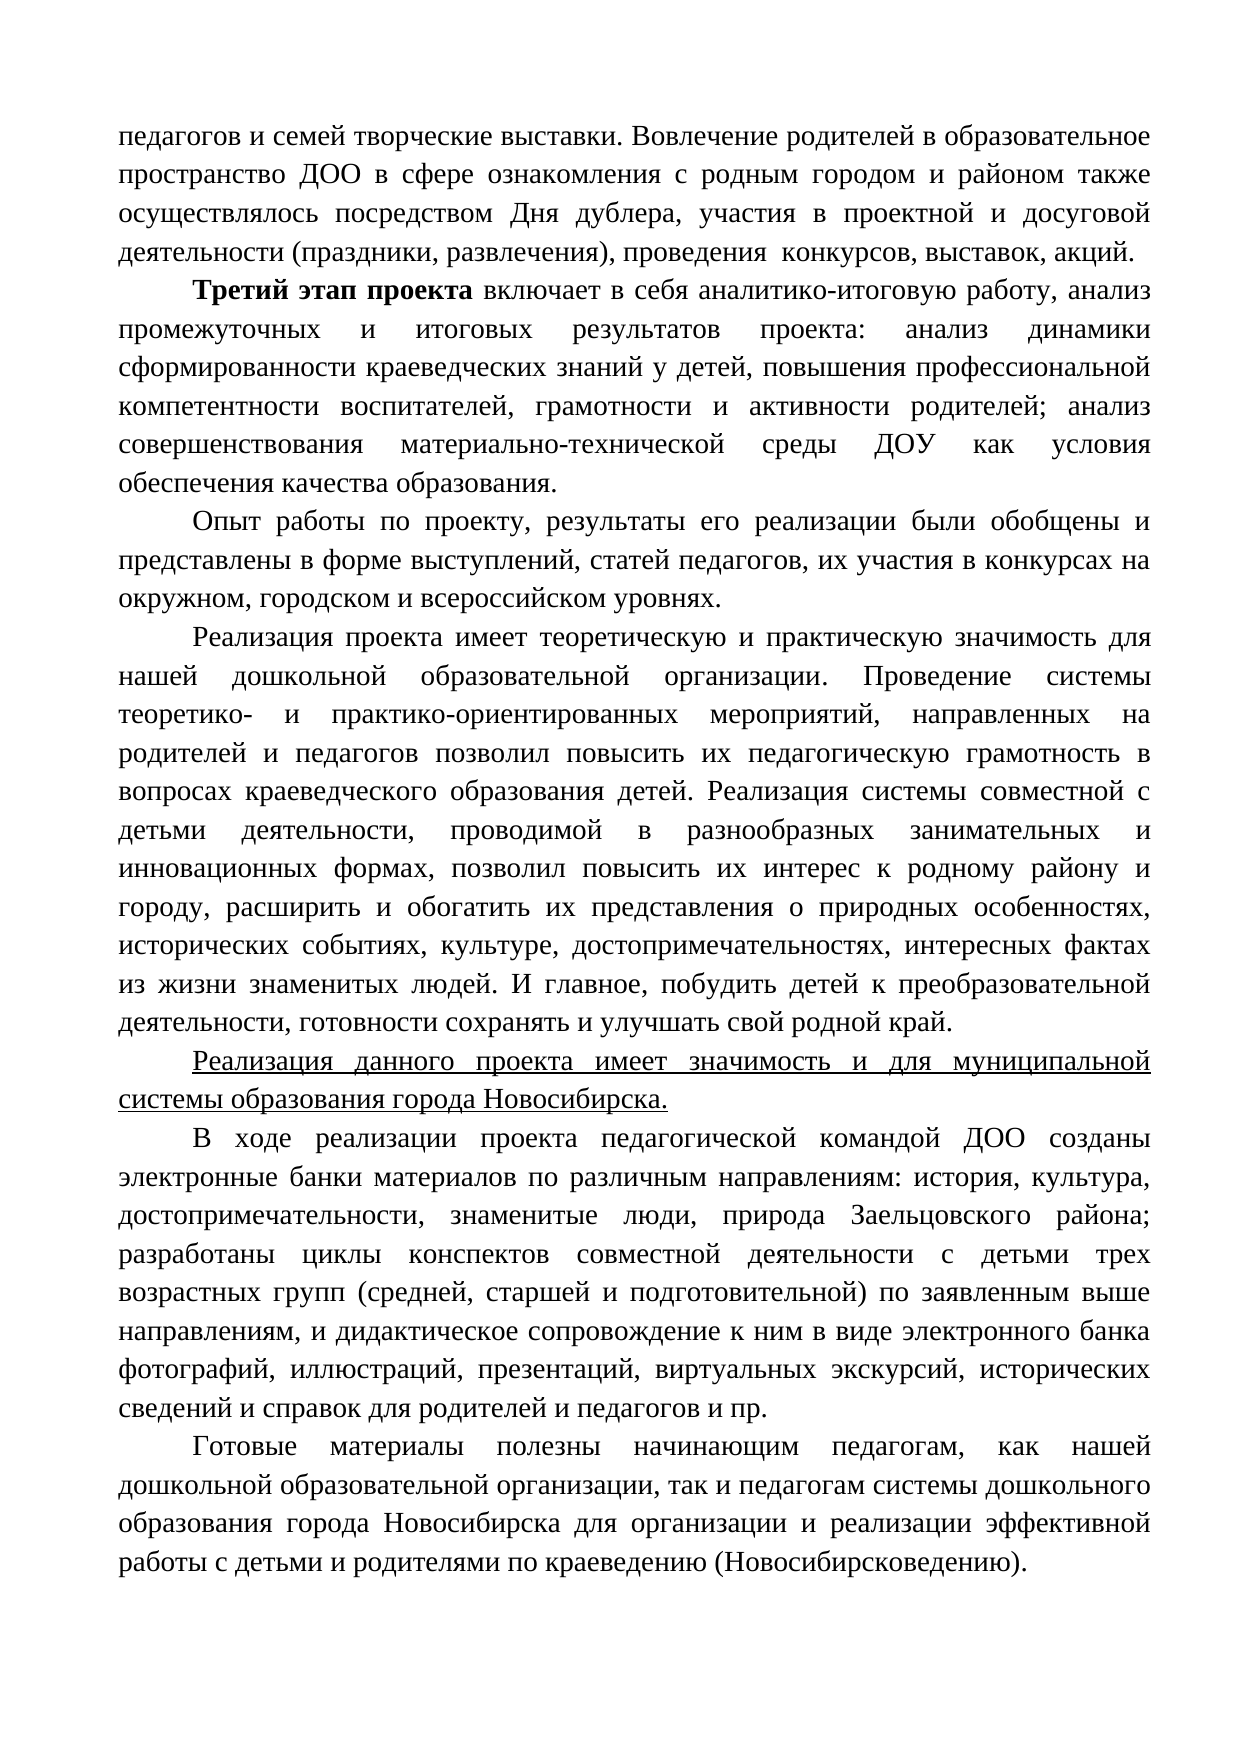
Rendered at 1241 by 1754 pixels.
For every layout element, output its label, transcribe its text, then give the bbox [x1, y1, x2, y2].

text Опыт работы по проекту, результаты его реализации были обобщены и представлены в форме выступлений, статей педагогов, их участия в конкурсах на окружном, городском и всероссийском уровнях. [118, 503, 1152, 614]
text Третий этап проекта включает в себя аналитико-итоговую работу, анализ промежуточных и итоговых результатов проекта: анализ динамики сформированности краеведческих знаний у детей, повышения профессиональной компетентности воспитателей, грамотности и активности родителей; анализ совершенствования материально-технической среды ДОУ как условия обеспечения качества образования. [118, 272, 1152, 498]
text В ходе реализации проекта педагогической командой ДОО созданы электронные банки материалов по различным направлениям: история, культура, достопримечательности, знаменитые люди, природа Заельцовского района; разработаны циклы конспектов совместной деятельности с детьми трех возрастных групп (средней, старшей и подготовительной) по заявленным выше направлениям, и дидактическое сопровождение к ним в виде электронного банка фотографий, иллюстраций, презентаций, виртуальных экскурсий, исторических сведений и справок для родителей и педагогов и пр. [118, 1120, 1152, 1423]
text Готовые материалы полезны начинающим педагогам, как нашей дошкольной образовательной организации, так и педагогам системы дошкольного образования города Новосибирска для организации и реализации эффективной работы с детьми и родителями по краеведению (Новосибирсковедению). [118, 1428, 1152, 1578]
text Реализация данного проекта имеет значимость и для муниципальной системы образования города Новосибирска. [118, 1043, 1152, 1115]
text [118, 118, 1152, 267]
text Реализация проекта имеет теоретическую и практическую значимость для нашей дошкольной образовательной организации. Проведение системы теоретико- и практико-ориентированных мероприятий, направленных на родителей и педагогов позволил повысить их педагогическую грамотность в вопросах краеведческого образования детей. Реализация системы совместной с детьми деятельности, проводимой в разнообразных занимательных и инновационных формах, позволил повысить их интерес к родному району и городу, расширить и обогатить их представления о природных особенностях, исторических событиях, культуре, достопримечательностях, интересных фактах из жизни знаменитых людей. И главное, побудить детей к преобразовательной деятельности, готовности сохранять и улучшать свой родной край. [118, 619, 1152, 1038]
